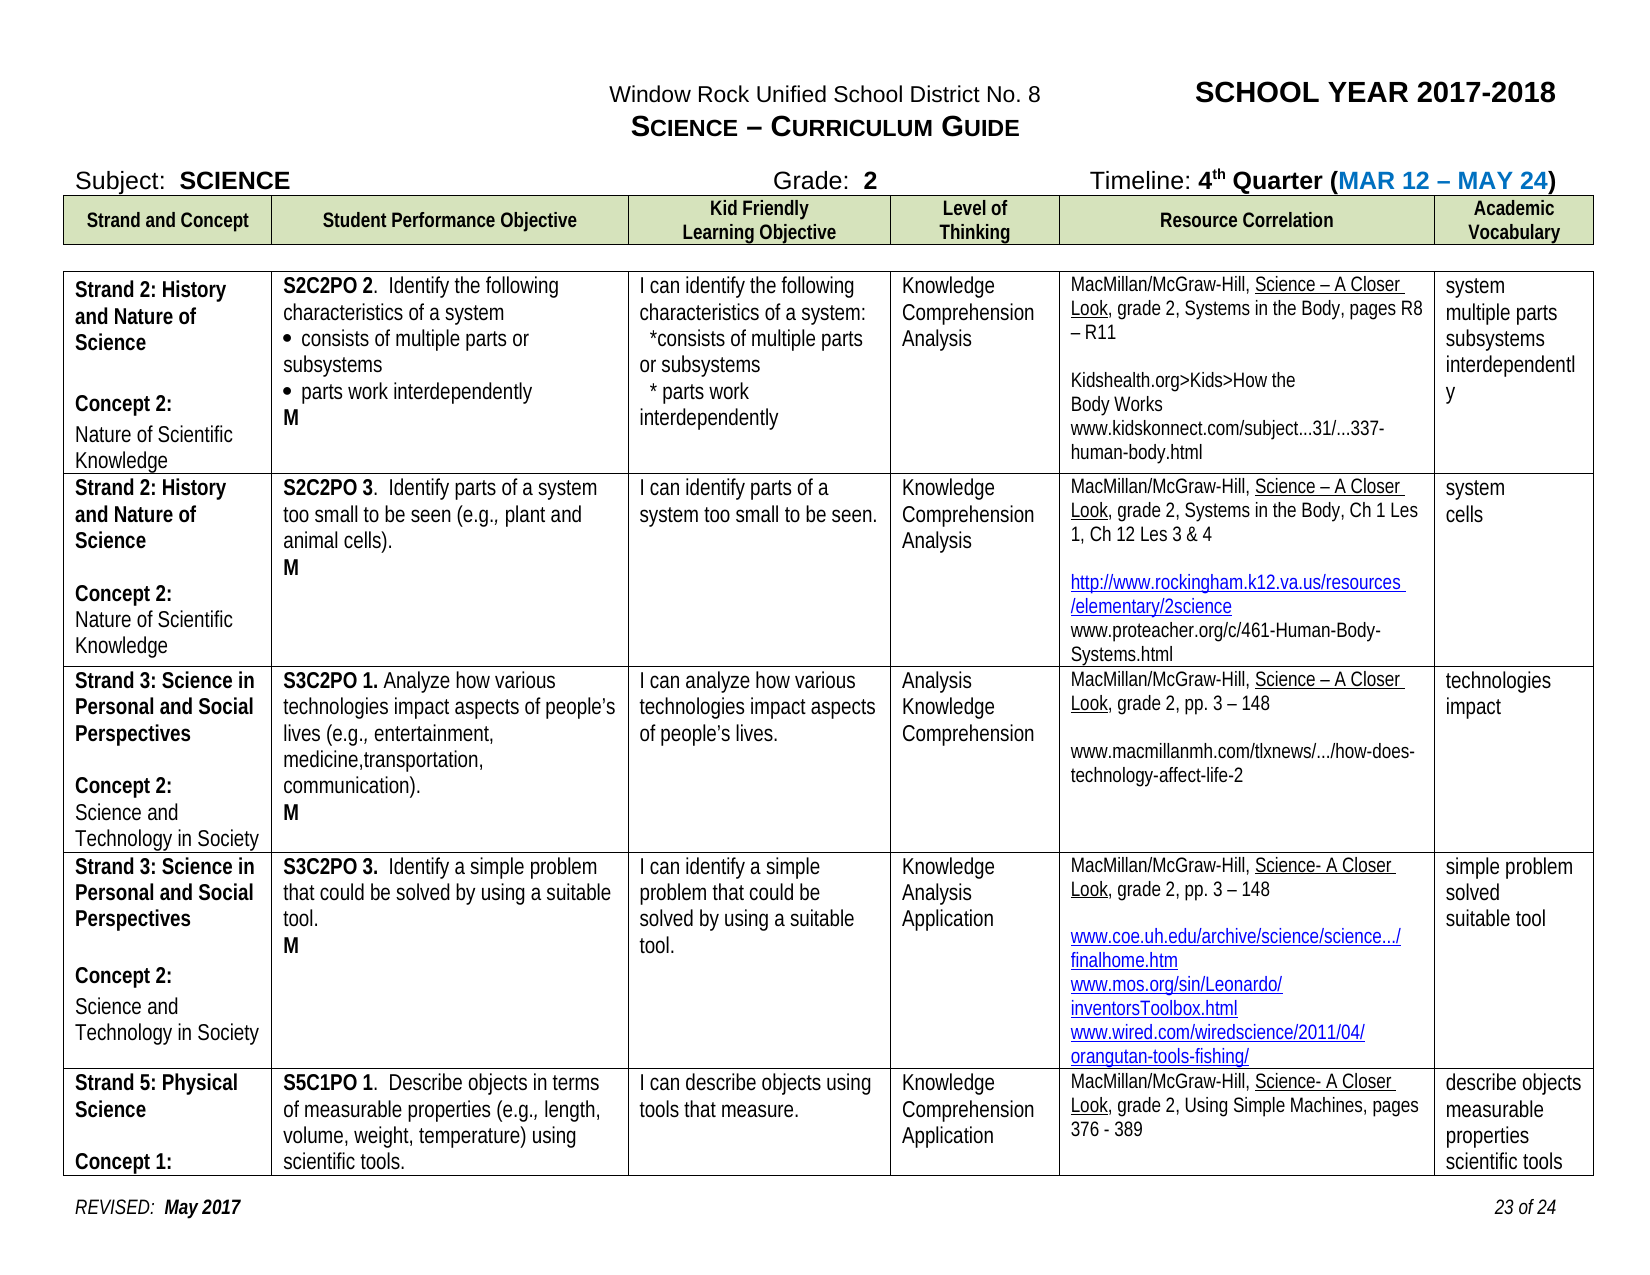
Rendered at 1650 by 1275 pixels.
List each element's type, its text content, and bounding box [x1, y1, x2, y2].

table_cell Knowledge Comprehension Analysis [891, 474, 1059, 666]
table_cell Strand 3: Science in Personal and Social Perspectives Concept 2: Science and Technology in Society [64, 853, 271, 1068]
table_cell MacMillan/McGraw-Hill, Science – A Closer Look, grade 2, pp. 3 – 148 www.macmillanmh.com/tlxnews/.../how-does-technology-affect-life-2 [1060, 667, 1434, 852]
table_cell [1435, 1069, 1593, 1175]
table_cell Knowledge Analysis Application [891, 853, 1059, 1068]
table_cell I can identify parts of a system too small to be seen. [629, 474, 890, 666]
table_cell MacMillan/McGraw-Hill, Science- A Closer Look, grade 2, pp. 3 – 148 www.coe.uh.edu/archive/science/science.../finalhome.htm www.mos.org/sin/Leonardo/inventorsToolbox.html www.wired.com/wiredscience/2011/04/orangutan-tools-fishing/ [1060, 853, 1434, 1068]
table_cell simple problem solved suitable tool [1435, 853, 1593, 1068]
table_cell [272, 1069, 628, 1175]
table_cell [629, 1069, 890, 1175]
table_cell Strand 3: Science in Personal and Social Perspectives Concept 2: Science and Technology in Society [64, 667, 271, 852]
table_cell technologies impact [1435, 667, 1593, 852]
table_cell I can identify a simple problem that could be solved by using a suitable tool. [629, 853, 890, 1068]
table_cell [891, 1069, 1059, 1175]
table_cell S2C2PO 2. Identify the following characteristics of a system consists of multiple parts or subsystems parts work interdependently M [272, 272, 628, 473]
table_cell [64, 272, 271, 473]
table_cell Strand 2: History and Nature of Science Concept 2: Nature of Scientific Knowledge [64, 474, 271, 666]
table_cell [64, 1069, 271, 1175]
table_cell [1060, 1069, 1434, 1175]
table_cell MacMillan/McGraw-Hill, Science – A Closer Look, grade 2, Systems in the Body, Ch 1 Les 1, Ch 12 Les 3 & 4 http://www.rockingham.k12.va.us/resources /elementary/2science www.proteacher.org/c/461-Human-Body-Systems.html [1060, 474, 1434, 666]
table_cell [1060, 272, 1434, 473]
table_cell S3C2PO 1. Analyze how various technologies impact aspects of people’s lives (e.g., entertainment, medicine,transportation, communication). M [272, 667, 628, 852]
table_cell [891, 272, 1059, 473]
table_cell Analysis Knowledge Comprehension [891, 667, 1059, 852]
table_cell system multiple parts subsystems interdependently [1435, 272, 1593, 473]
table_cell S2C2PO 3. Identify parts of a system too small to be seen (e.g., plant and animal cells). M [272, 474, 628, 666]
table_cell I can analyze how various technologies impact aspects of people’s lives. [629, 667, 890, 852]
table_cell system cells [1435, 474, 1593, 666]
table_cell I can identify the following characteristics of a system: *consists of multiple parts or subsystems * parts work interdependently [629, 272, 890, 473]
table_cell S3C2PO 3. Identify a simple problem that could be solved by using a suitable tool. M [272, 853, 628, 1068]
